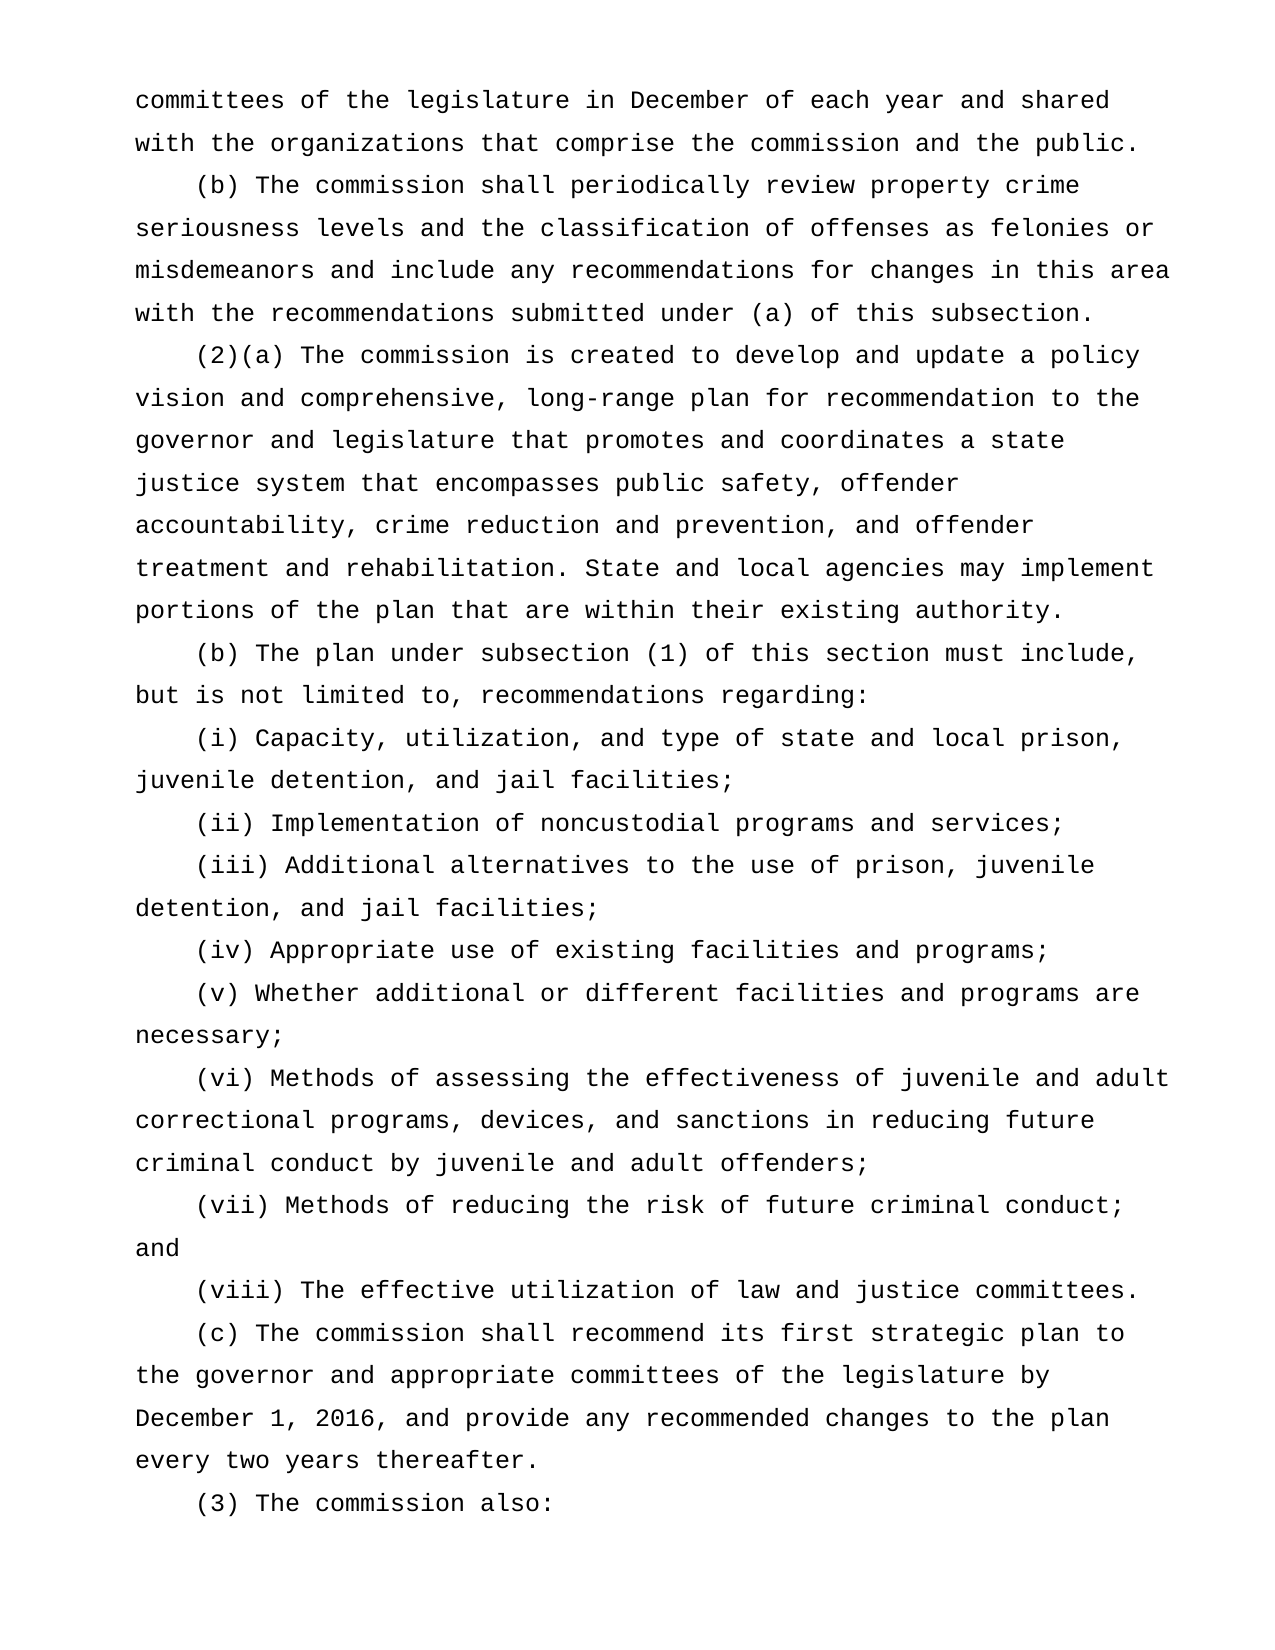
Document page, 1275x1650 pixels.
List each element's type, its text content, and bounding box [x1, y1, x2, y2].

text (iii) Additional alternatives to the use of prison, juvenile detention, and jail facilities; [135, 840, 1170, 925]
text (c) The commission shall recommend its first strategic plan to the governor and appropriate committees of the legislature by December 1, 2016, and provide any recommended changes to the plan every two years thereafter. [135, 1307, 1170, 1477]
text (ii) Implementation of noncustodial programs and services; [135, 797, 1170, 840]
text (b) The commission shall periodically review property crime seriousness levels and the classification of offenses as felonies or misdemeanors and include any recommendations for changes in this area with the recommendations submitted under (a) of this subsection. [135, 160, 1170, 330]
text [135, 75, 1170, 160]
text (2)(a) The commission is created to develop and update a policy vision and comprehensive, long-range plan for recommendation to the governor and legislature that promotes and coordinates a state justice system that encompasses public safety, offender accountability, crime reduction and prevention, and offender treatment and rehabilitation. State and local agencies may implement portions of the plan that are within their existing authority. [135, 330, 1170, 627]
text (i) Capacity, utilization, and type of state and local prison, juvenile detention, and jail facilities; [135, 712, 1170, 797]
text (3) The commission also: [135, 1477, 1170, 1520]
text (v) Whether additional or different facilities and programs are necessary; [135, 967, 1170, 1052]
text (viii) The effective utilization of law and justice committees. [135, 1265, 1170, 1307]
text (vi) Methods of assessing the effectiveness of juvenile and adult correctional programs, devices, and sanctions in reducing future criminal conduct by juvenile and adult offenders; [135, 1052, 1170, 1180]
text (b) The plan under subsection (1) of this section must include, but is not limited to, recommendations regarding: [135, 627, 1170, 712]
text (vii) Methods of reducing the risk of future criminal conduct; and [135, 1180, 1170, 1265]
text (iv) Appropriate use of existing facilities and programs; [135, 925, 1170, 967]
